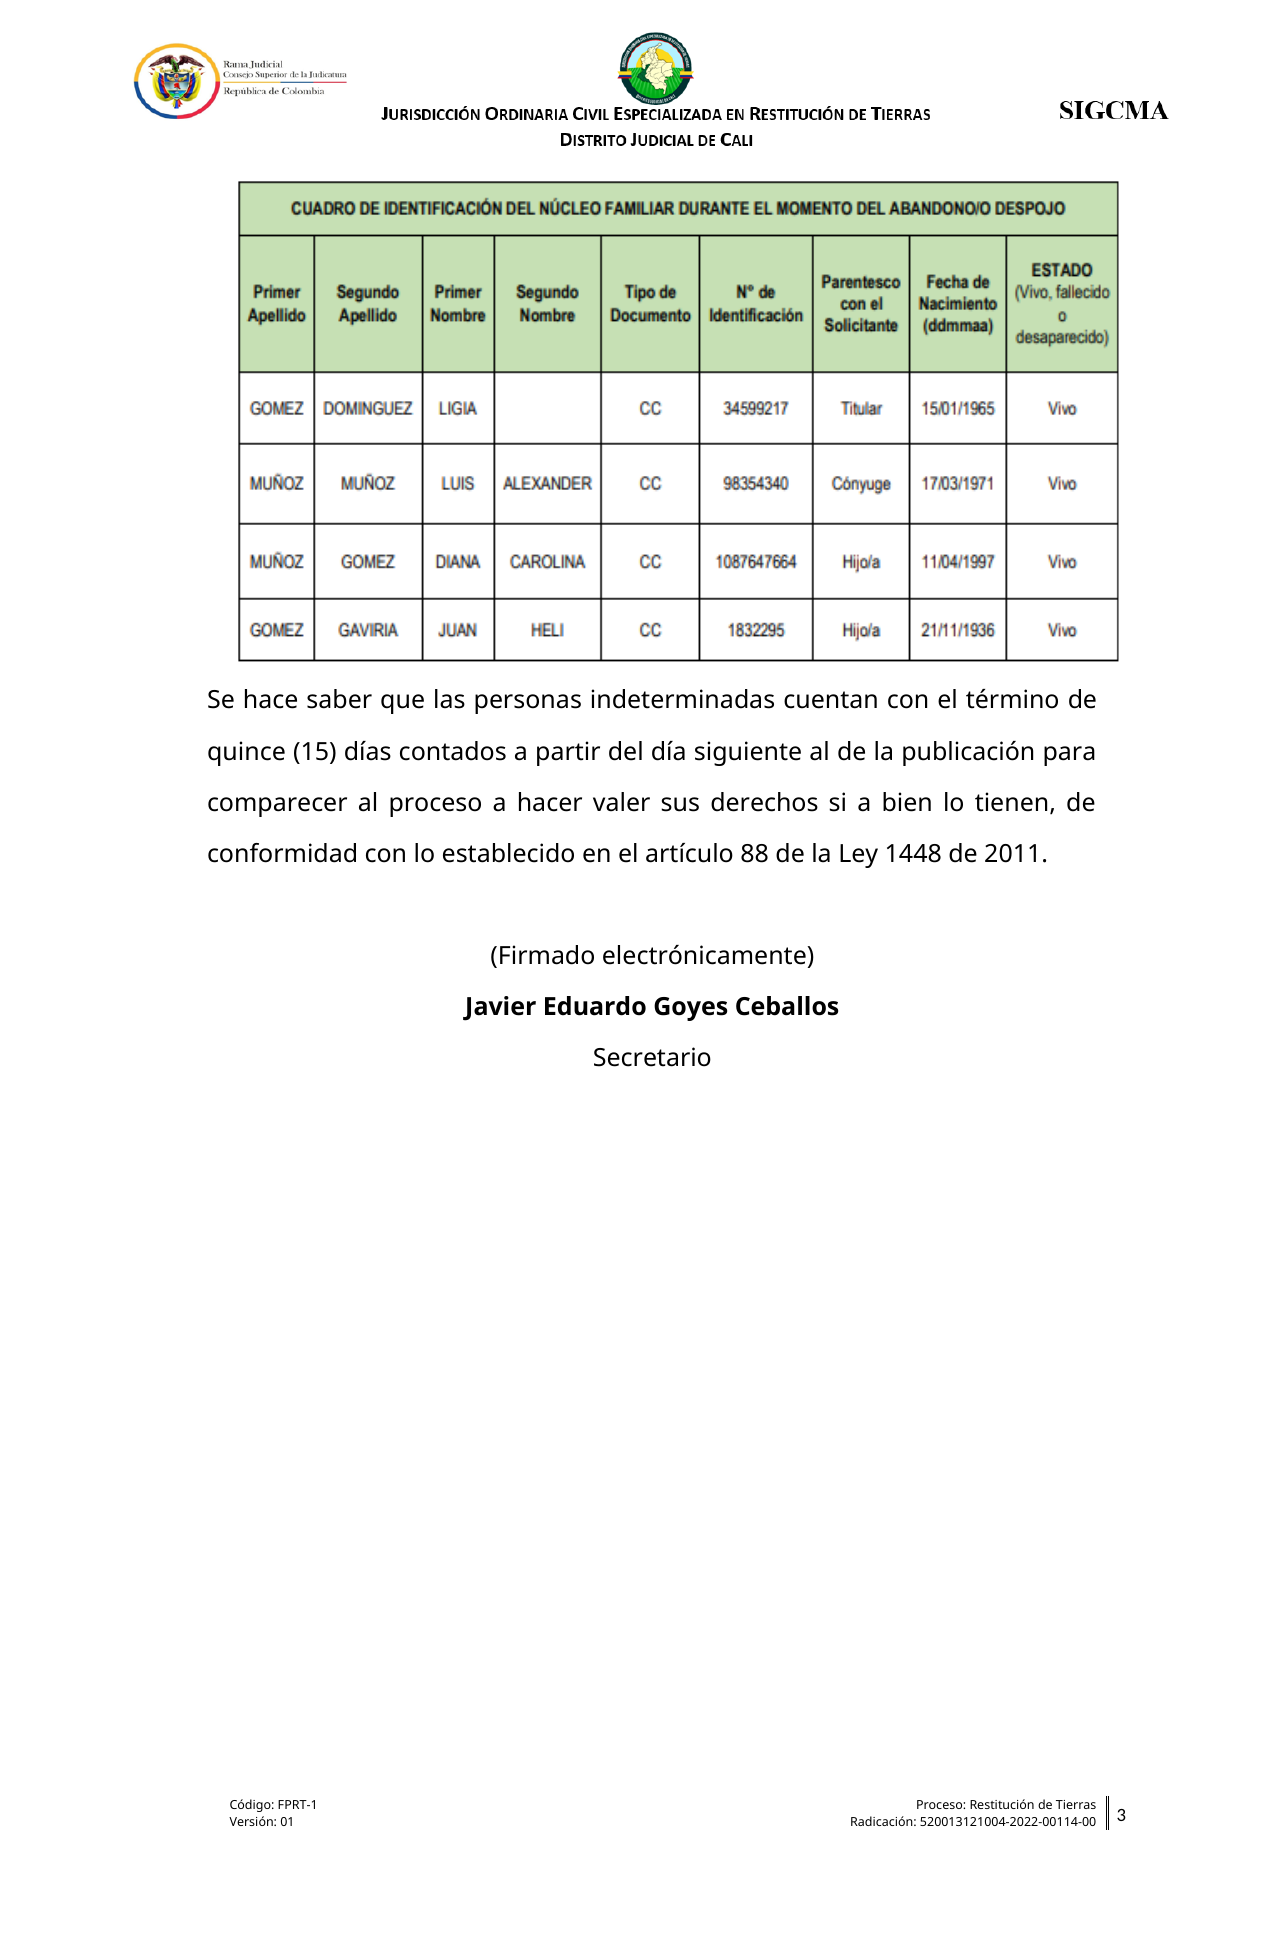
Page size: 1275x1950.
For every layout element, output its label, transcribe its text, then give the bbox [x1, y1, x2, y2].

picture [132, 22, 1172, 159]
text Javier Eduardo Goyes Ceballos [207, 988, 1098, 1022]
text Se hace saber que las personas indeterminadas cuentan con el término de quince (15) días contados a partir del día siguiente al de la publicación para comparecer al proceso a hacer valer sus derechos si a bien lo tienen, de conformidad con lo establecido en el artículo 88 de la Ley 1448 de 2011. [207, 682, 1098, 869]
text Secretario [207, 1039, 1098, 1073]
text (Firmado electrónicamente) [207, 937, 1098, 971]
